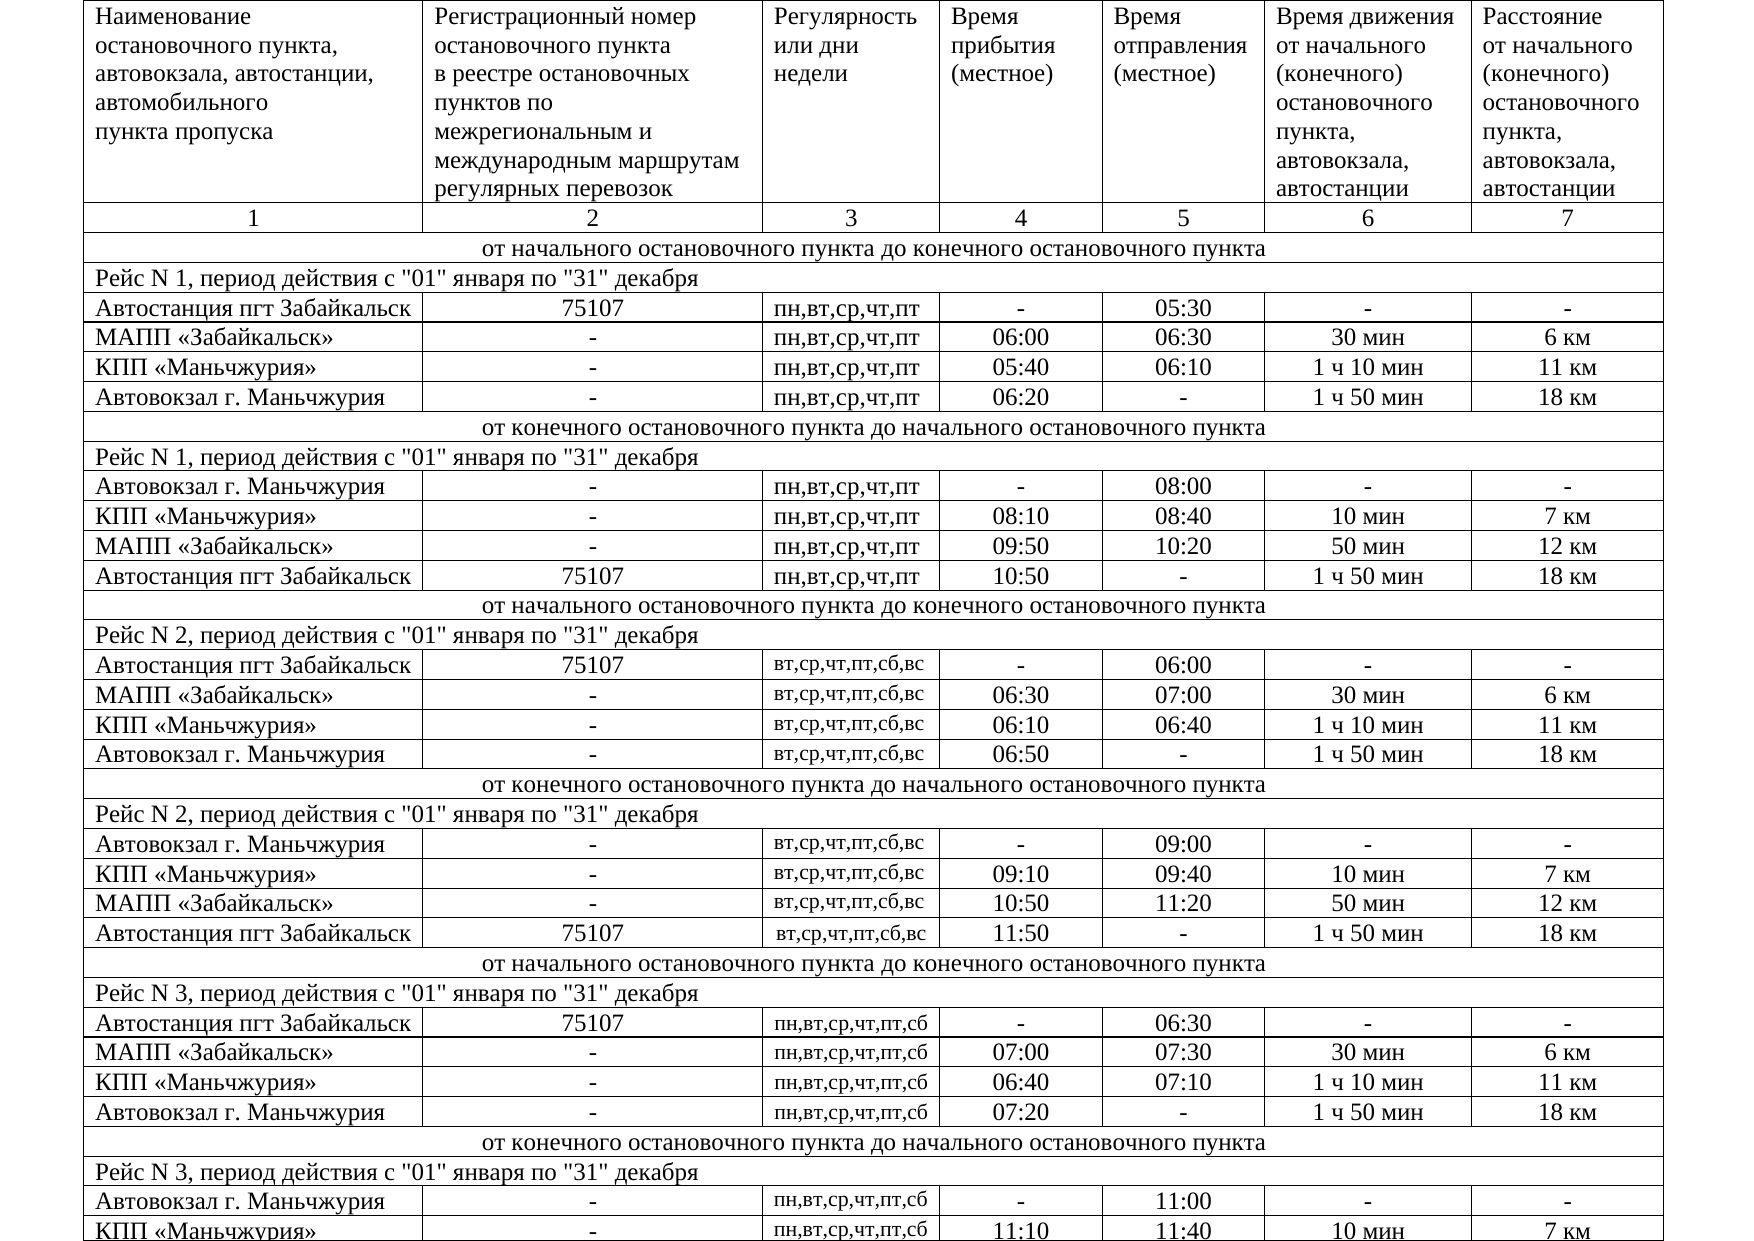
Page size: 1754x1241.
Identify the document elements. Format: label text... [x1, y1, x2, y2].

table_cell пн,вт,ср,чт,пт [763, 293, 939, 321]
table_cell - [423, 889, 762, 917]
table_cell 06:10 [1103, 352, 1264, 381]
table_cell пн,вт,ср,чт,пт,сб [763, 1008, 939, 1036]
table_cell Рейс N 2, период действия с "01" января по "31" декабря [84, 620, 1663, 649]
table_cell КПП «Маньчжурия» [84, 1216, 422, 1240]
table_cell 6 км [1472, 323, 1663, 351]
table_cell вт,ср,чт,пт,сб,вс [763, 680, 939, 709]
table_cell 1 ч 10 мин [1265, 352, 1471, 381]
table_cell вт,ср,чт,пт,сб,вс [763, 710, 939, 738]
table_cell от конечного остановочного пункта до начального остановочного пункта [84, 1127, 1663, 1156]
table_cell Автовокзал г. Маньчжурия [84, 829, 422, 858]
table_cell 11 км [1472, 1067, 1663, 1096]
table_cell 12 км [1472, 889, 1663, 917]
table_cell 30 мин [1265, 680, 1471, 709]
table_header Расстояние от начального (конечного) остановочного пункта, автовокзала, автостанции [1472, 1, 1663, 202]
table_cell МАПП «Забайкальск» [84, 889, 422, 917]
table_cell 07:20 [940, 1097, 1102, 1126]
table_cell 06:30 [1103, 323, 1264, 351]
table_cell - [423, 1097, 762, 1126]
table_cell - [940, 650, 1102, 679]
table_cell 10 мин [1265, 1216, 1471, 1240]
table_cell 06:50 [940, 740, 1102, 768]
table_cell - [423, 1186, 762, 1215]
table_cell 1 ч 50 мин [1265, 382, 1471, 411]
table_cell 10:20 [1103, 531, 1264, 560]
table_cell пн,вт,ср,чт,пт [763, 352, 939, 381]
table_cell от конечного остановочного пункта до начального остановочного пункта [84, 412, 1663, 441]
table_header Регистрационный номер остановочного пункта в реестре остановочных пунктов по межрегиональным и международным маршрутам регулярных перевозок [423, 1, 762, 202]
table_cell от начального остановочного пункта до конечного остановочного пункта [84, 591, 1663, 619]
table_cell Рейс N 3, период действия с "01" января по "31" декабря [84, 978, 1663, 1007]
table_cell пн,вт,ср,чт,пт,сб [763, 1067, 939, 1096]
table_cell пн,вт,ср,чт,пт [763, 501, 939, 530]
table_cell - [1265, 829, 1471, 858]
table_cell 18 км [1472, 382, 1663, 411]
table_cell 7 [1472, 203, 1663, 232]
table_cell 1 [84, 203, 422, 232]
table_cell 09:10 [940, 859, 1102, 887]
table_cell пн,вт,ср,чт,пт [763, 561, 939, 589]
table_cell - [423, 740, 762, 768]
table_cell - [423, 323, 762, 351]
table_cell 75107 [423, 1008, 762, 1036]
table_cell 06:30 [940, 680, 1102, 709]
table_cell - [1472, 650, 1663, 679]
table_cell Автовокзал г. Маньчжурия [84, 1097, 422, 1126]
table_cell - [1472, 293, 1663, 321]
table_cell 06:10 [940, 710, 1102, 738]
table_cell 07:00 [1103, 680, 1264, 709]
table_cell 06:40 [1103, 710, 1264, 738]
table_cell 11:20 [1103, 889, 1264, 917]
table_cell - [1103, 1097, 1264, 1126]
table_cell пн,вт,ср,чт,пт [763, 382, 939, 411]
table_header Время прибытия (местное) [940, 1, 1102, 202]
table_cell 11 км [1472, 710, 1663, 738]
table_cell Рейс N 2, период действия с "01" января по "31" декабря [84, 799, 1663, 828]
table_cell Рейс N 3, период действия с "01" января по "31" декабря [84, 1157, 1663, 1185]
table_cell - [423, 382, 762, 411]
table_cell - [423, 829, 762, 858]
table_cell 11:40 [1103, 1216, 1264, 1240]
table_cell - [1103, 918, 1264, 947]
table_cell Автостанция пгт Забайкальск [84, 561, 422, 589]
table_cell пн,вт,ср,чт,пт [763, 531, 939, 560]
table_cell - [423, 1067, 762, 1096]
table_cell пн,вт,ср,чт,пт,сб [763, 1097, 939, 1126]
table_cell пн,вт,ср,чт,пт [763, 323, 939, 351]
table_cell Рейс N 1, период действия с "01" января по "31" декабря [84, 263, 1663, 292]
table_cell - [940, 293, 1102, 321]
table_cell КПП «Маньчжурия» [84, 501, 422, 530]
table_cell 2 [423, 203, 762, 232]
table_cell 7 км [1472, 1216, 1663, 1240]
table_cell 75107 [423, 650, 762, 679]
table_cell - [423, 710, 762, 738]
table_cell - [1103, 561, 1264, 589]
table_cell 7 км [1472, 859, 1663, 887]
table_cell 07:30 [1103, 1038, 1264, 1066]
table_cell 06:40 [940, 1067, 1102, 1096]
table_cell 09:00 [1103, 829, 1264, 858]
table_cell Автовокзал г. Маньчжурия [84, 1186, 422, 1215]
table_cell 08:40 [1103, 501, 1264, 530]
table_cell Автовокзал г. Маньчжурия [84, 382, 422, 411]
table_cell от начального остановочного пункта до конечного остановочного пункта [84, 948, 1663, 977]
table_cell вт,ср,чт,пт,сб,вс [763, 889, 939, 917]
table_cell от конечного остановочного пункта до начального остановочного пункта [84, 769, 1663, 798]
table_cell - [423, 680, 762, 709]
table_cell МАПП «Забайкальск» [84, 680, 422, 709]
table_cell - [423, 859, 762, 887]
table_cell 08:00 [1103, 471, 1264, 500]
table_cell 09:40 [1103, 859, 1264, 887]
table_header Наименование остановочного пункта, автовокзала, автостанции, автомобильного пункта пропуска [84, 1, 422, 202]
table_cell Автостанция пгт Забайкальск [84, 918, 422, 947]
table_cell КПП «Маньчжурия» [84, 859, 422, 887]
table_cell 07:00 [940, 1038, 1102, 1066]
table_cell 10 мин [1265, 501, 1471, 530]
table_cell 75107 [423, 293, 762, 321]
table_cell Рейс N 1, период действия с "01" января по "31" декабря [84, 442, 1663, 470]
table_cell 09:50 [940, 531, 1102, 560]
table_cell - [423, 471, 762, 500]
table_cell - [1265, 1008, 1471, 1036]
table_cell - [940, 829, 1102, 858]
table_cell 08:10 [940, 501, 1102, 530]
table_cell МАПП «Забайкальск» [84, 531, 422, 560]
table_cell - [940, 1008, 1102, 1036]
table_cell пн,вт,ср,чт,пт [763, 471, 939, 500]
table_cell КПП «Маньчжурия» [84, 1067, 422, 1096]
table_cell 11:50 [940, 918, 1102, 947]
table_cell Автостанция пгт Забайкальск [84, 650, 422, 679]
table_cell - [1265, 650, 1471, 679]
table_cell - [1265, 293, 1471, 321]
table_cell 05:30 [1103, 293, 1264, 321]
table_cell - [1103, 740, 1264, 768]
table_cell от начального остановочного пункта до конечного остановочного пункта [84, 233, 1663, 262]
table_cell пн,вт,ср,чт,пт,сб [763, 1186, 939, 1215]
table_cell 75107 [423, 561, 762, 589]
table_cell вт,ср,чт,пт,сб,вс [763, 859, 939, 887]
table_cell 18 км [1472, 561, 1663, 589]
table_cell 1 ч 50 мин [1265, 740, 1471, 768]
table_cell 30 мин [1265, 1038, 1471, 1066]
table_cell вт,ср,чт,пт,сб,вс [763, 829, 939, 858]
table_cell 6 км [1472, 680, 1663, 709]
table_cell - [423, 1216, 762, 1240]
table_cell КПП «Маньчжурия» [84, 352, 422, 381]
table_cell Автовокзал г. Маньчжурия [84, 740, 422, 768]
table_cell 05:40 [940, 352, 1102, 381]
table_cell 50 мин [1265, 531, 1471, 560]
table_cell 10:50 [940, 561, 1102, 589]
table_cell МАПП «Забайкальск» [84, 323, 422, 351]
table_cell 06:30 [1103, 1008, 1264, 1036]
table_cell 1 ч 10 мин [1265, 710, 1471, 738]
table_cell 1 ч 50 мин [1265, 1097, 1471, 1126]
table_cell - [1472, 1186, 1663, 1215]
table_cell 11:10 [940, 1216, 1102, 1240]
table_cell 06:20 [940, 382, 1102, 411]
table_cell вт,ср,чт,пт,сб,вс [763, 918, 939, 947]
table_cell Автостанция пгт Забайкальск [84, 293, 422, 321]
table_header Регулярность или дни недели [763, 1, 939, 202]
table_cell 18 км [1472, 918, 1663, 947]
table_cell - [1472, 471, 1663, 500]
table_cell 06:00 [1103, 650, 1264, 679]
table_cell 50 мин [1265, 889, 1471, 917]
table_cell 1 ч 50 мин [1265, 561, 1471, 589]
table_cell - [1103, 382, 1264, 411]
table_cell вт,ср,чт,пт,сб,вс [763, 650, 939, 679]
table_cell 3 [763, 203, 939, 232]
table_cell пн,вт,ср,чт,пт,сб [763, 1038, 939, 1066]
table_cell 18 км [1472, 740, 1663, 768]
table_cell - [423, 352, 762, 381]
table_cell - [1472, 1008, 1663, 1036]
table_cell 11:00 [1103, 1186, 1264, 1215]
table_cell 10:50 [940, 889, 1102, 917]
table_cell 6 км [1472, 1038, 1663, 1066]
table_cell МАПП «Забайкальск» [84, 1038, 422, 1066]
table_cell - [423, 1038, 762, 1066]
table_cell - [940, 471, 1102, 500]
table_cell - [1472, 829, 1663, 858]
table_cell 11 км [1472, 352, 1663, 381]
table_cell - [423, 501, 762, 530]
table_cell 1 ч 10 мин [1265, 1067, 1471, 1096]
table_cell 4 [940, 203, 1102, 232]
table_cell вт,ср,чт,пт,сб,вс [763, 740, 939, 768]
table_cell - [940, 1186, 1102, 1215]
table_header Время движения от начального (конечного) остановочного пункта, автовокзала, автостанции [1265, 1, 1471, 202]
table_cell 7 км [1472, 501, 1663, 530]
table_cell 07:10 [1103, 1067, 1264, 1096]
table_cell 1 ч 50 мин [1265, 918, 1471, 947]
table_cell - [423, 531, 762, 560]
table_cell Автостанция пгт Забайкальск [84, 1008, 422, 1036]
table_header Время отправления (местное) [1103, 1, 1264, 202]
table_cell пн,вт,ср,чт,пт,сб [763, 1216, 939, 1240]
table_cell 6 [1265, 203, 1471, 232]
table_cell 18 км [1472, 1097, 1663, 1126]
table_cell 75107 [423, 918, 762, 947]
table_cell 30 мин [1265, 323, 1471, 351]
table_cell Автовокзал г. Маньчжурия [84, 471, 422, 500]
table_cell 5 [1103, 203, 1264, 232]
table_cell 12 км [1472, 531, 1663, 560]
table_cell 10 мин [1265, 859, 1471, 887]
table_cell - [1265, 471, 1471, 500]
table_cell КПП «Маньчжурия» [84, 710, 422, 738]
table_cell 06:00 [940, 323, 1102, 351]
table_cell - [1265, 1186, 1471, 1215]
